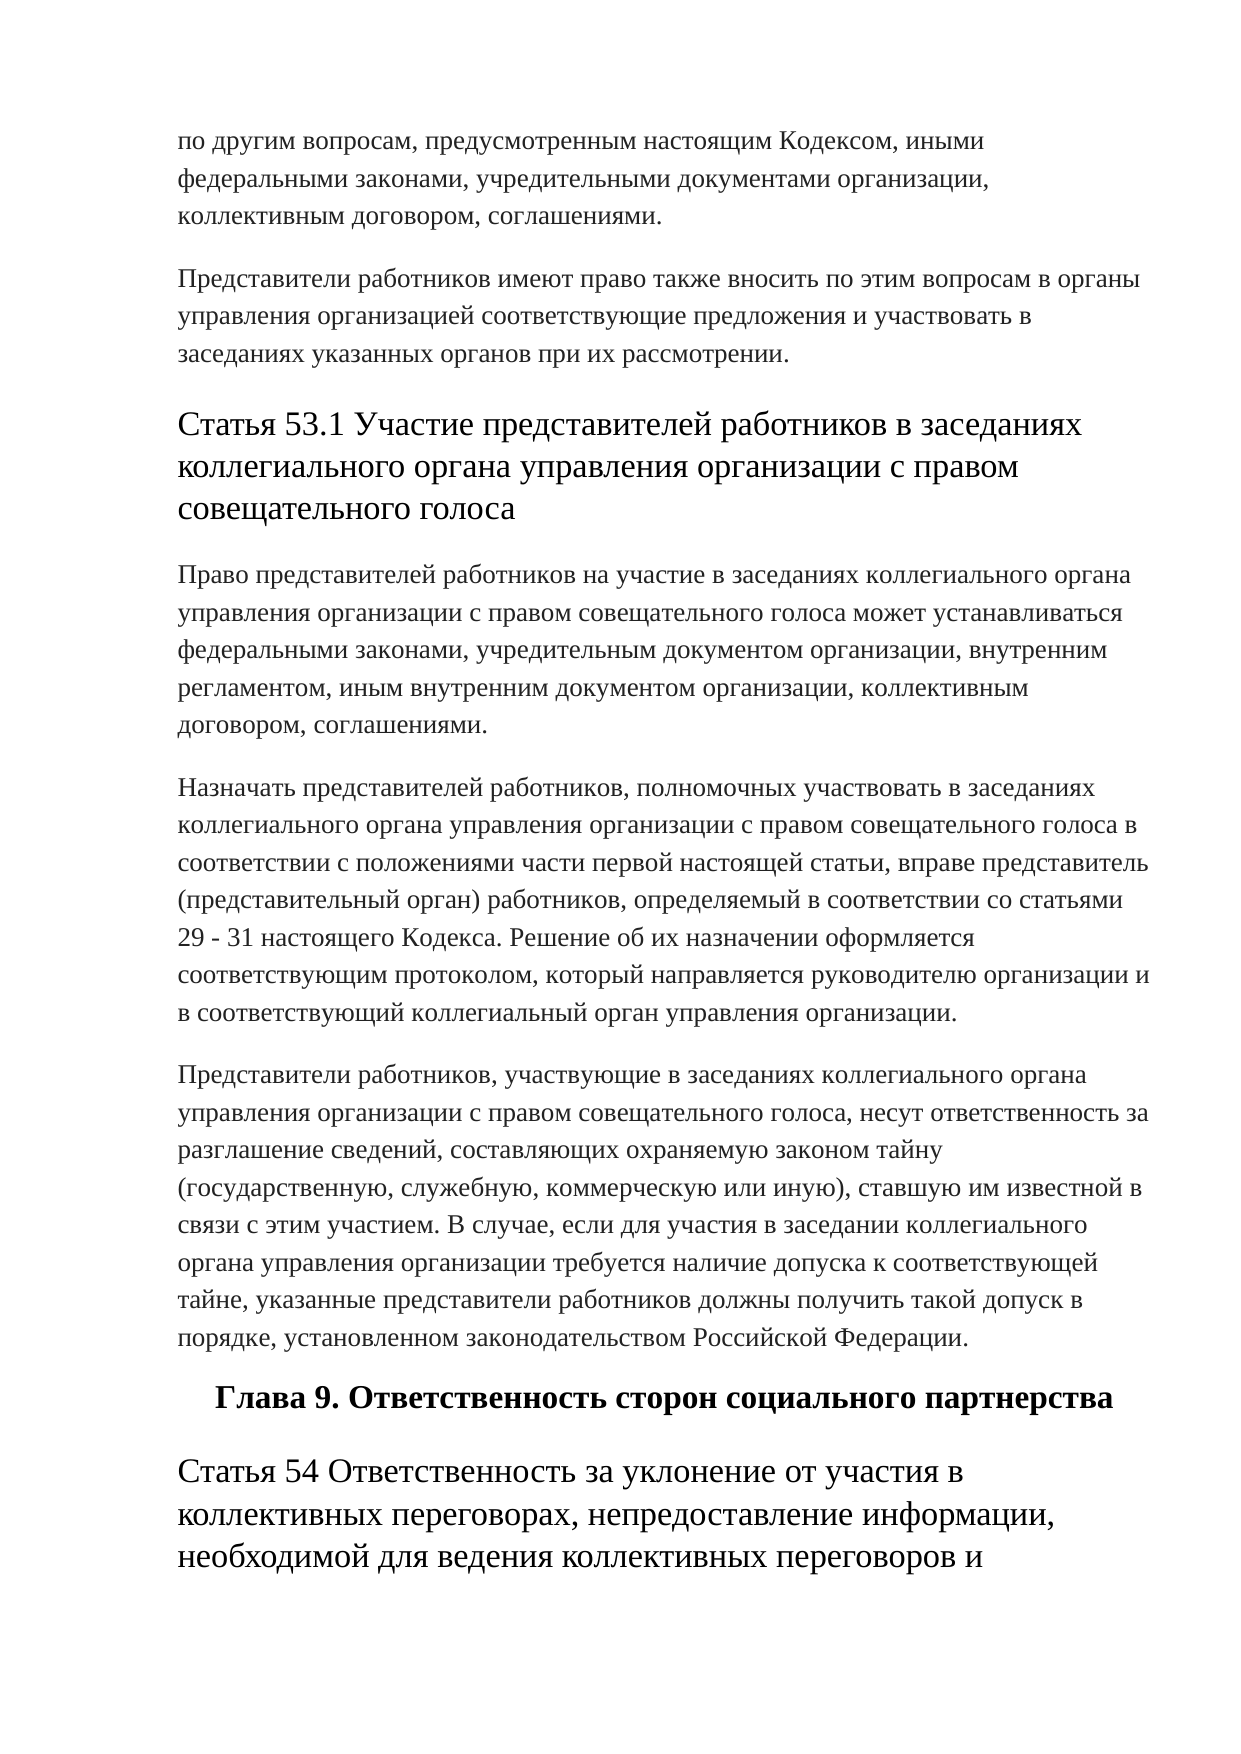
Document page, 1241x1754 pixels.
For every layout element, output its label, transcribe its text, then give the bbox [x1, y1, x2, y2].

text по другим вопросам, предусмотренным настоящим Кодексом, иными федеральными законами, учредительными документами организации, коллективным договором, соглашениями. [177, 118, 1152, 231]
text Назначать представителей работников, полномочных участвовать в заседаниях коллегиального органа управления организации с правом совещательного голоса в соответствии с положениями части первой настоящей статьи, вправе представитель (представительный орган) работников, определяемый в соответствии со статьями 29 - 31 настоящего Кодекса. Решение об их назначении оформляется соответствующим протоколом, который направляется руководителю организации и в соответствующий коллегиальный орган управления организации. [177, 765, 1152, 1027]
text Представители работников, участвующие в заседаниях коллегиального органа управления организации с правом совещательного голоса, несут ответственность за разглашение сведений, составляющих охраняемую законом тайну (государственную, служебную, коммерческую или иную), ставшую им известной в связи с этим участием. В случае, если для участия в заседании коллегиального органа управления организации требуется наличие допуска к соответствующей тайне, указанные представители работников должны получить такой допуск в порядке, установленном законодательством Российской Федерации. [177, 1052, 1152, 1352]
text Глава 9. Ответственность сторон социального партнерства [177, 1377, 1152, 1416]
text Представители работников имеют право также вносить по этим вопросам в органы управления организацией соответствующие предложения и участвовать в заседаниях указанных органов при их рассмотрении. [177, 256, 1152, 368]
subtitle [177, 1448, 1152, 1574]
text Право представителей работников на участие в заседаниях коллегиального органа управления организации с правом совещательного голоса может устанавливаться федеральными законами, учредительным документом организации, внутренним регламентом, иным внутренним документом организации, коллективным договором, соглашениями. [177, 552, 1152, 740]
subtitle Статья 53.1 Участие представителей работников в заседаниях коллегиального органа управления организации с правом совещательного голоса [177, 401, 1152, 527]
